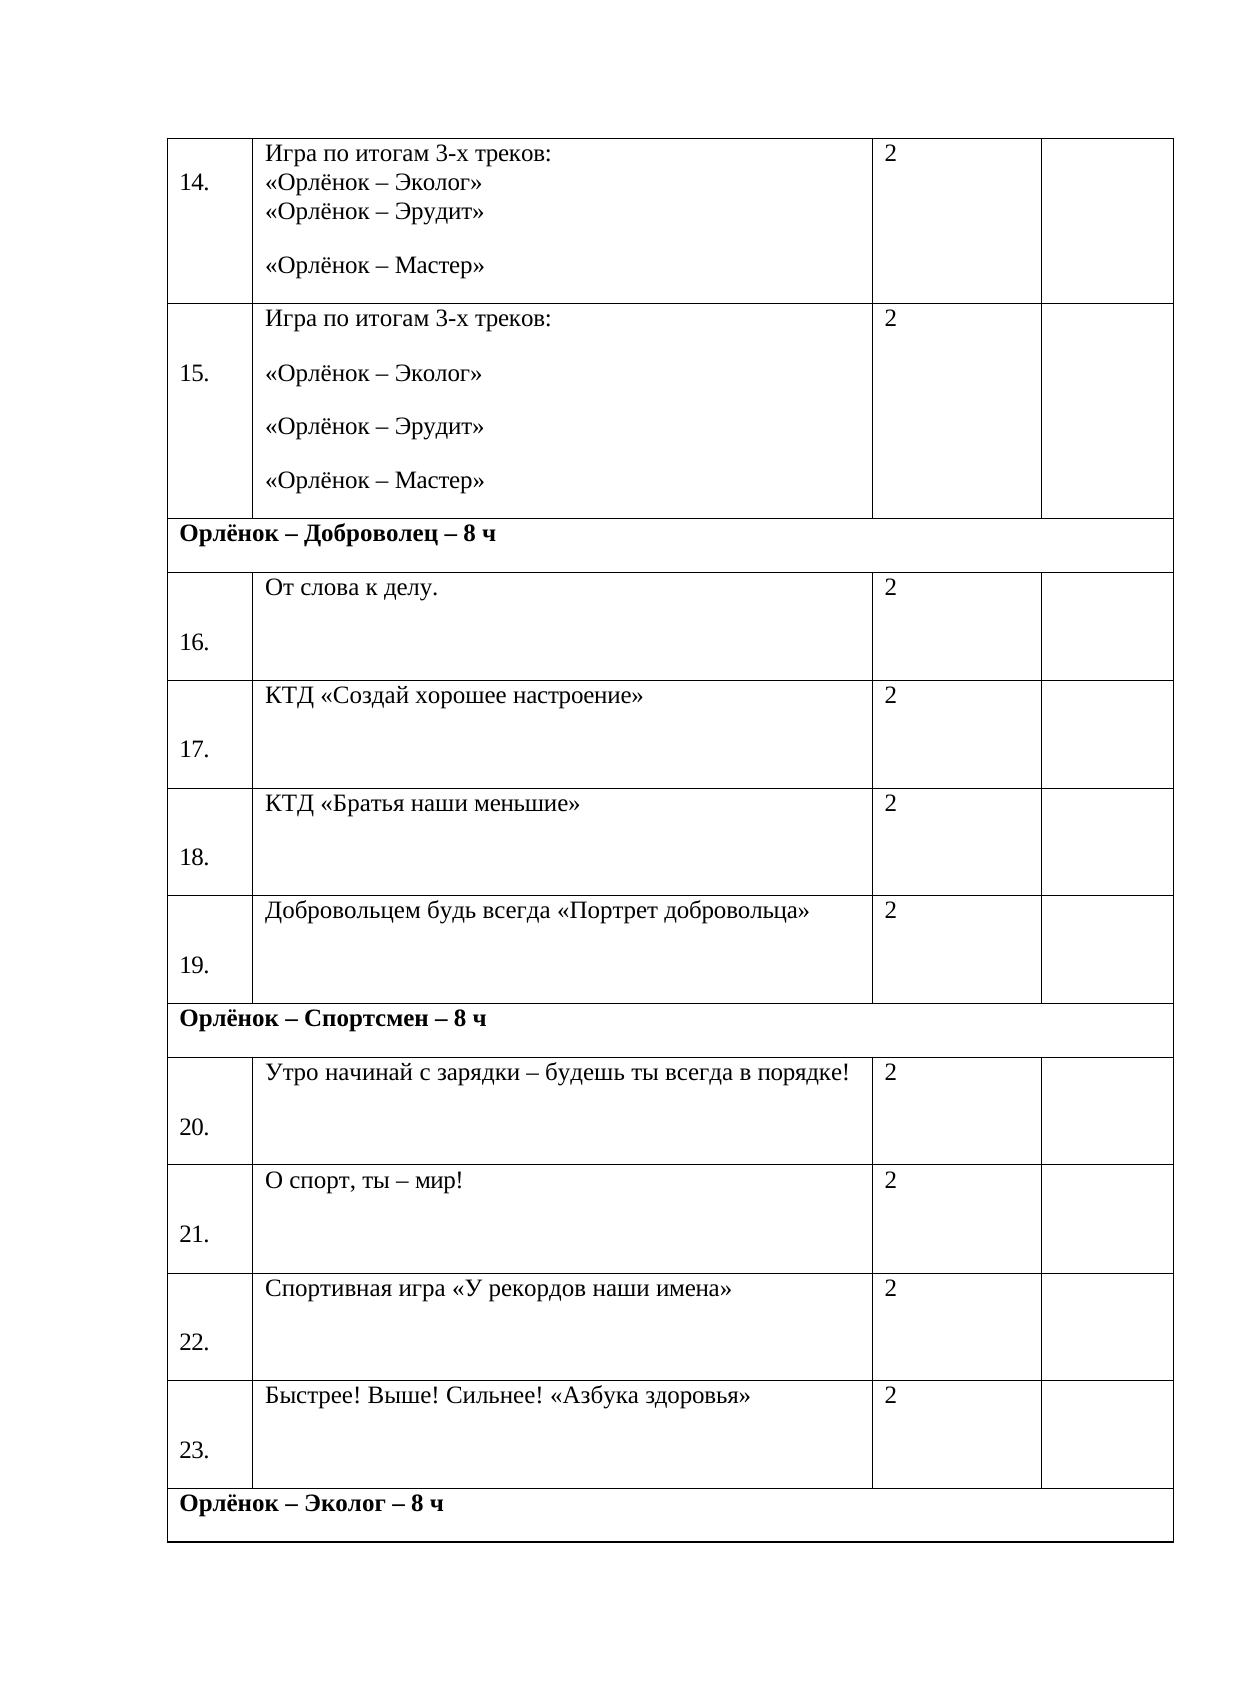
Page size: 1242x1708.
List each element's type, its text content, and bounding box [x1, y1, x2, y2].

table_cell 2 [873, 789, 1041, 895]
table_header [1042, 139, 1173, 303]
table_cell [1042, 896, 1173, 1003]
table_cell 18. [168, 789, 252, 895]
table_cell 17. [168, 681, 252, 788]
table_cell 16. [168, 573, 252, 680]
table_header Игра по итогам 3-х треков: «Орлёнок – Эколог» «Орлёнок – Эрудит» «Орлёнок – Мастер» [253, 139, 872, 303]
table_cell 22. [168, 1274, 252, 1380]
table_cell 2 [873, 896, 1041, 1003]
table_cell Орлёнок – Спортсмен – 8 ч [168, 1004, 1173, 1057]
table_cell Орлёнок – Доброволец – 8 ч [168, 519, 1173, 572]
table_cell 15. [168, 304, 252, 518]
table_cell 2 [873, 1165, 1041, 1272]
table_cell Спортивная игра «У рекордов наши имена» [253, 1274, 872, 1380]
table_cell 2 [873, 1381, 1041, 1488]
table_cell 2 [873, 1274, 1041, 1380]
table_cell Утро начинай с зарядки – будешь ты всегда в порядке! [253, 1058, 872, 1164]
table_cell Игра по итогам 3-х треков: «Орлёнок – Эколог» «Орлёнок – Эрудит» «Орлёнок – Мастер» [253, 304, 872, 518]
table_cell Быстрее! Выше! Сильнее! «Азбука здоровья» [253, 1381, 872, 1488]
table_cell 20. [168, 1058, 252, 1164]
table_cell [1042, 1058, 1173, 1164]
table_cell Орлёнок – Эколог – 8 ч [168, 1489, 1173, 1541]
table_cell 2 [873, 304, 1041, 518]
table_cell 21. [168, 1165, 252, 1272]
table_cell 23. [168, 1381, 252, 1488]
table_cell [1042, 789, 1173, 895]
table_cell [1042, 1165, 1173, 1272]
table_cell [1042, 573, 1173, 680]
table_cell [1042, 1274, 1173, 1380]
table_cell 2 [873, 573, 1041, 680]
table_cell КТД «Братья наши меньшие» [253, 789, 872, 895]
table_cell [1042, 1381, 1173, 1488]
table_cell 2 [873, 681, 1041, 788]
table_cell От слова к делу. [253, 573, 872, 680]
table_header 2 [873, 139, 1041, 303]
table_cell [1042, 681, 1173, 788]
table_cell Добровольцем будь всегда «Портрет добровольца» [253, 896, 872, 1003]
table_cell 2 [873, 1058, 1041, 1164]
table_cell [1042, 304, 1173, 518]
table_cell КТД «Создай хорошее настроение» [253, 681, 872, 788]
table_cell 19. [168, 896, 252, 1003]
table_header 14. [168, 139, 252, 303]
table_cell О спорт, ты – мир! [253, 1165, 872, 1272]
